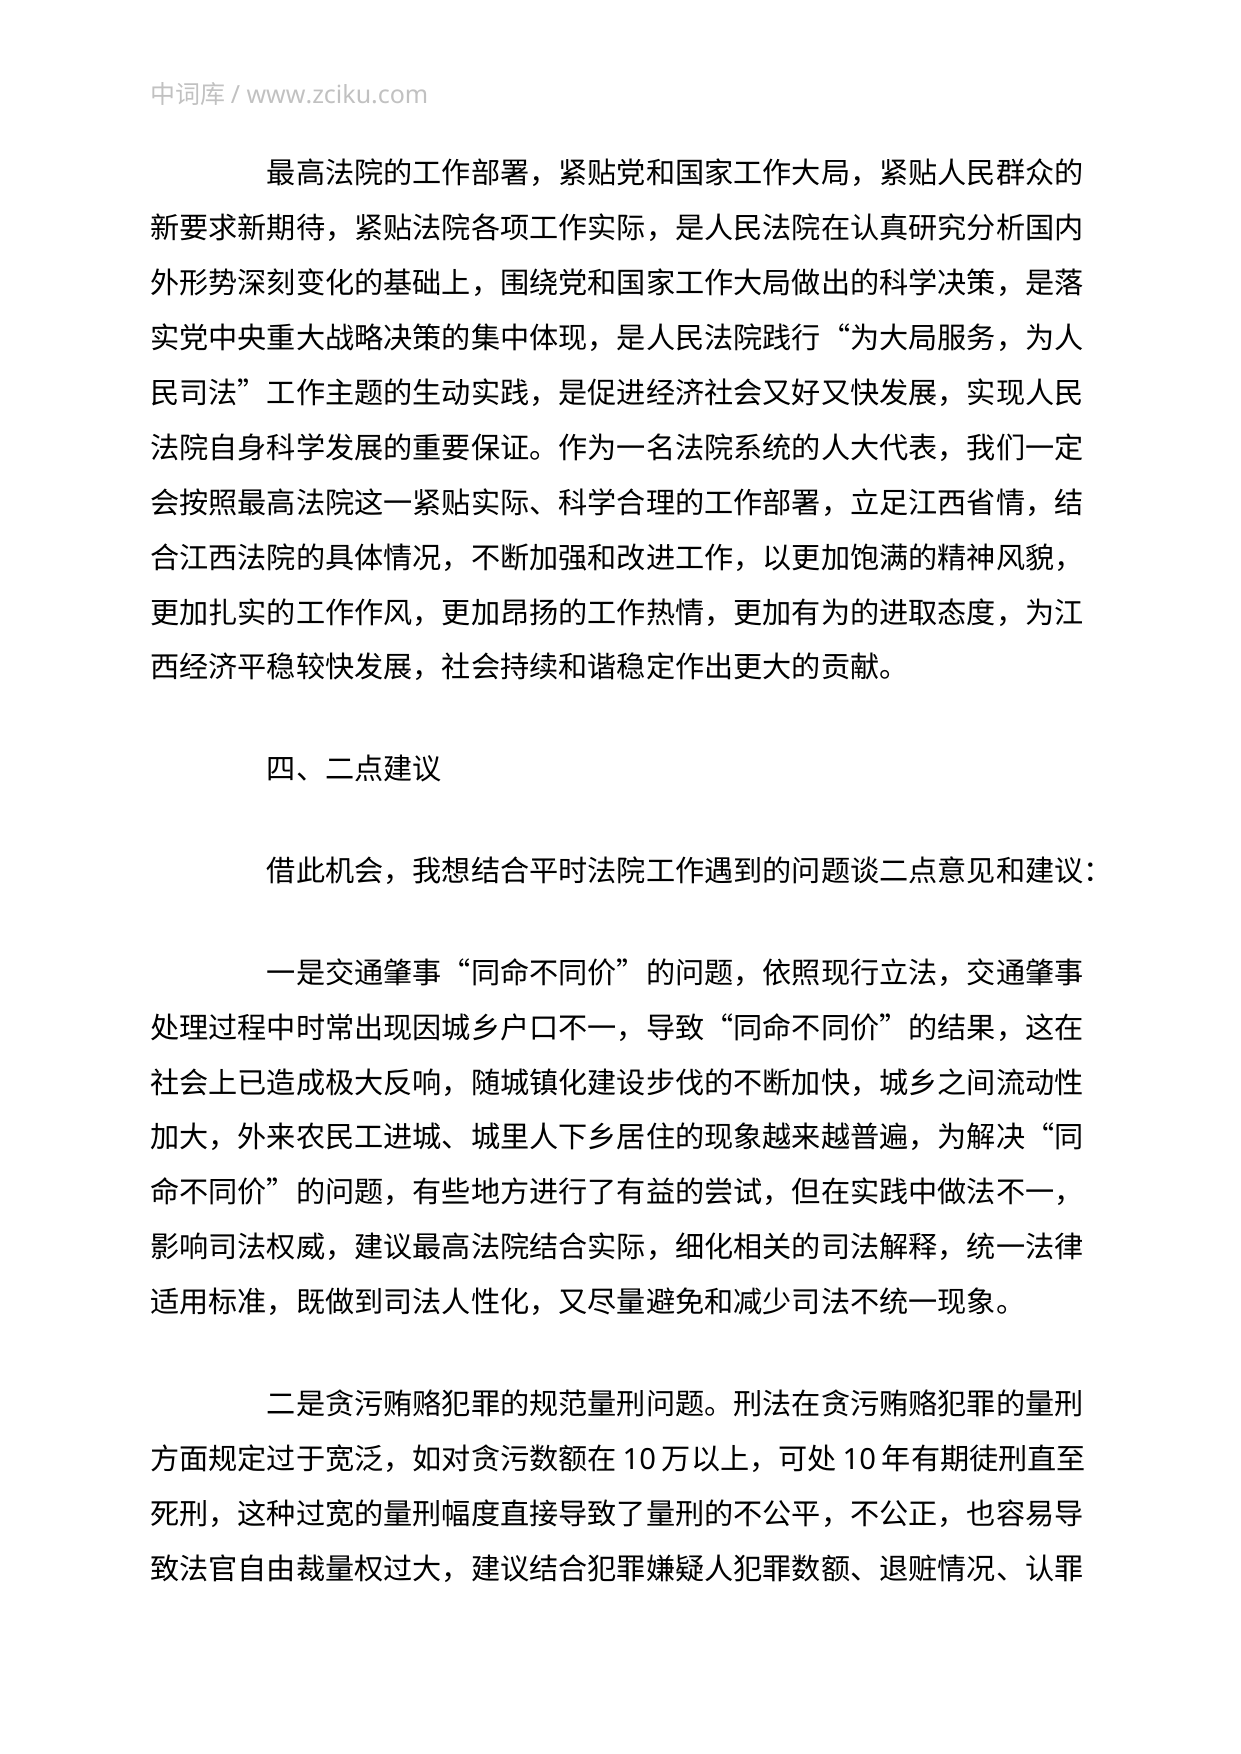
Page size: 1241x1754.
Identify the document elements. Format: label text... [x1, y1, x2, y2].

text 四、二点建议 [150, 746, 1090, 788]
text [150, 1381, 1090, 1588]
text 借此机会，我想结合平时法院工作遇到的问题谈二点意见和建议： [150, 848, 1090, 890]
text 一是交通肇事“同命不同价”的问题，依照现行立法，交通肇事处理过程中时常出现因城乡户口不一，导致“同命不同价”的结果，这在社会上已造成极大反响，随城镇化建设步伐的不断加快，城乡之间流动性加大，外来农民工进城、城里人下乡居住的现象越来越普遍，为解决“同命不同价”的问题，有些地方进行了有益的尝试，但在实践中做法不一，影响司法权威，建议最高法院结合实际，细化相关的司法解释，统一法律适用标准，既做到司法人性化，又尽量避免和减少司法不统一现象。 [150, 949, 1090, 1321]
text 最高法院的工作部署，紧贴党和国家工作大局，紧贴人民群众的新要求新期待，紧贴法院各项工作实际，是人民法院在认真研究分析国内外形势深刻变化的基础上，围绕党和国家工作大局做出的科学决策，是落实党中央重大战略决策的集中体现，是人民法院践行“为大局服务，为人民司法”工作主题的生动实践，是促进经济社会又好又快发展，实现人民法院自身科学发展的重要保证。作为一名法院系统的人大代表，我们一定会按照最高法院这一紧贴实际、科学合理的工作部署，立足江西省情，结合江西法院的具体情况，不断加强和改进工作，以更加饱满的精神风貌，更加扎实的工作作风，更加昂扬的工作热情，更加有为的进取态度，为江西经济平稳较快发展，社会持续和谐稳定作出更大的贡献。 [150, 150, 1090, 686]
